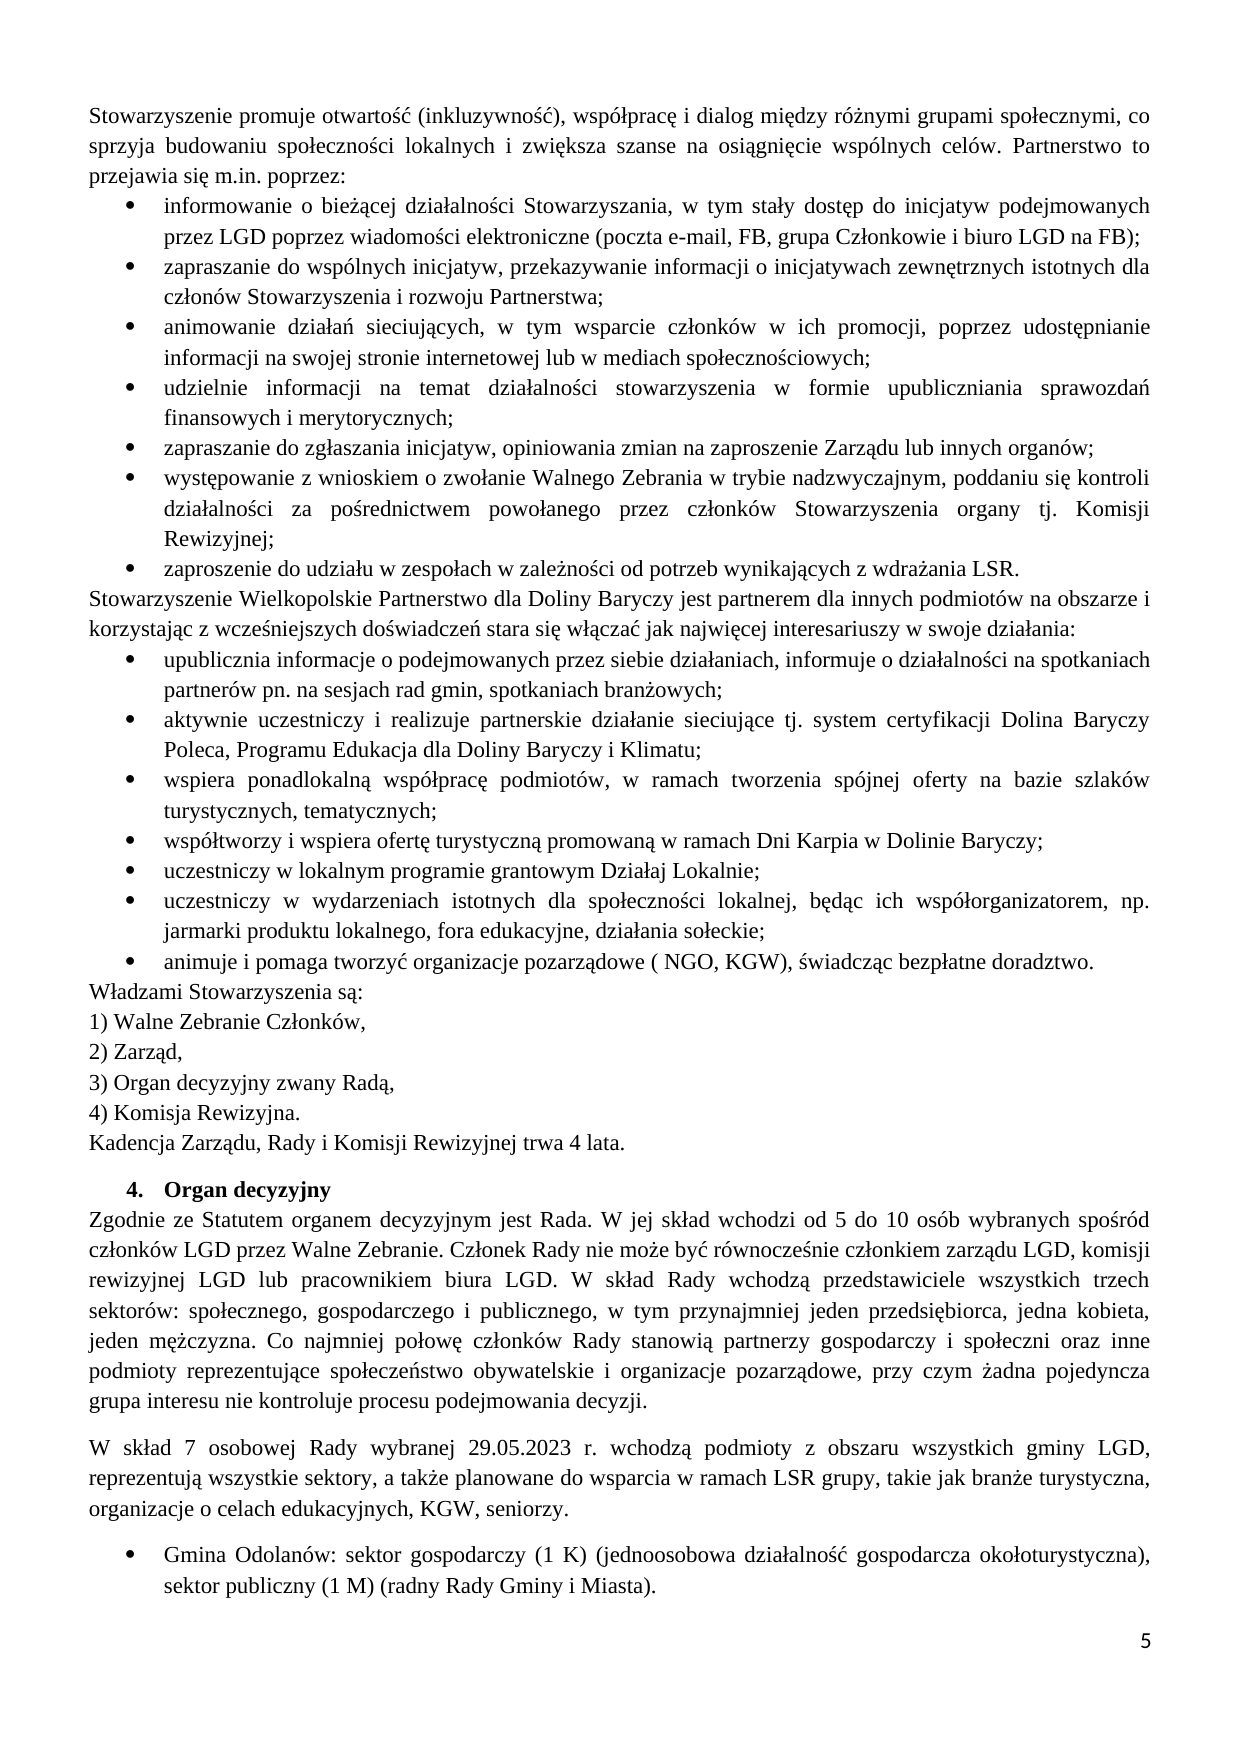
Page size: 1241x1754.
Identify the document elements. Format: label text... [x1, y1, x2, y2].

list aktywnie uczestniczy i realizuje partnerskie działanie sieciujące tj. system certyfikacji Dolina Baryczy Poleca, Programu Edukacja dla Doliny Baryczy i Klimatu; [126, 706, 1152, 763]
list udzielnie informacji na temat działalności stowarzyszenia w formie upubliczniania sprawozdań finansowych i merytorycznych; [126, 374, 1152, 430]
text 2) Zarząd, [89, 1038, 1152, 1065]
text 4) Komisja Rewizyjna. [89, 1099, 1152, 1125]
list upublicznia informacje o podejmowanych przez siebie działaniach, informuje o działalności na spotkaniach partnerów pn. na sesjach rad gmin, spotkaniach branżowych; [126, 646, 1152, 702]
list występowanie z wnioskiem o zwołanie Walnego Zebrania w trybie nadzwyczajnym, poddaniu się kontroli działalności za pośrednictwem powołanego przez członków Stowarzyszenia organy tj. Komisji Rewizyjnej; [126, 464, 1152, 551]
text W skład 7 osobowej Rady wybranej 29.05.2023 r. wchodzą podmioty z obszaru wszystkich gminy LGD, reprezentują wszystkie sektory, a także planowane do wsparcia w ramach LSR grupy, takie jak branże turystyczna, organizacje o celach edukacyjnych, KGW, seniorzy. [89, 1434, 1152, 1521]
text 3) Organ decyzyjny zwany Radą, [89, 1068, 1152, 1095]
text Stowarzyszenie Wielkopolskie Partnerstwo dla Doliny Baryczy jest partnerem dla innych podmiotów na obszarze i korzystając z wcześniejszych doświadczeń stara się włączać jak najwięcej interesariuszy w swoje działania: [89, 585, 1152, 642]
list animowanie działań sieciujących, w tym wsparcie członków w ich promocji, poprzez udostępnianie informacji na swojej stronie internetowej lub w mediach społecznościowych; [126, 313, 1152, 370]
text 1) Walne Zebranie Członków, [89, 1008, 1152, 1034]
list Gmina Odolanów: sektor gospodarczy (1 K) (jednoosobowa działalność gospodarcza okołoturystyczna), sektor publiczny (1 M) (radny Rady Gminy i Miasta). [126, 1541, 1152, 1598]
list Organ decyzyjny [126, 1176, 1152, 1202]
list wspiera ponadlokalną współpracę podmiotów, w ramach tworzenia spójnej oferty na bazie szlaków turystycznych, tematycznych; [126, 766, 1152, 823]
text Władzami Stowarzyszenia są: [89, 978, 1152, 1004]
list współtworzy i wspiera ofertę turystyczną promowaną w ramach Dni Karpia w Dolinie Baryczy; [126, 827, 1152, 853]
list zapraszanie do wspólnych inicjatyw, przekazywanie informacji o inicjatywach zewnętrznych istotnych dla członów Stowarzyszenia i rozwoju Partnerstwa; [126, 253, 1152, 309]
list uczestniczy w lokalnym programie grantowym Działaj Lokalnie; [126, 857, 1152, 883]
text Kadencja Zarządu, Rady i Komisji Rewizyjnej trwa 4 lata. [89, 1129, 1152, 1155]
list zaproszenie do udziału w zespołach w zależności od potrzeb wynikających z wdrażania LSR. [126, 555, 1152, 581]
list uczestniczy w wydarzeniach istotnych dla społeczności lokalnej, będąc ich współorganizatorem, np. jarmarki produktu lokalnego, fora edukacyjne, działania sołeckie; [126, 887, 1152, 944]
list zapraszanie do zgłaszania inicjatyw, opiniowania zmian na zaproszenie Zarządu lub innych organów; [126, 434, 1152, 461]
list animuje i pomaga tworzyć organizacje pozarządowe ( NGO, KGW), świadcząc bezpłatne doradztwo. [126, 948, 1152, 974]
text Stowarzyszenie promuje otwartość (inkluzywność), współpracę i dialog między różnymi grupami społecznymi, co sprzyja budowaniu społeczności lokalnych i zwiększa szanse na osiągnięcie wspólnych celów. Partnerstwo to przejawia się m.in. poprzez: [89, 102, 1152, 189]
text Zgodnie ze Statutem organem decyzyjnym jest Rada. W jej skład wchodzi od 5 do 10 osób wybranych spośród członków LGD przez Walne Zebranie. Członek Rady nie może być równocześnie członkiem zarządu LGD, komisji rewizyjnej LGD lub pracownikiem biura LGD. W skład Rady wchodzą przedstawiciele wszystkich trzech sektorów: społecznego, gospodarczego i publicznego, w tym przynajmniej jeden przedsiębiorca, jedna kobieta, jeden mężczyzna. Co najmniej połowę członków Rady stanowią partnerzy gospodarczy i społeczni oraz inne podmioty reprezentujące społeczeństwo obywatelskie i organizacje pozarządowe, przy czym żadna pojedyncza grupa interesu nie kontroluje procesu podejmowania decyzji. [89, 1206, 1152, 1414]
list informowanie o bieżącej działalności Stowarzyszania, w tym stały dostęp do inicjatyw podejmowanych przez LGD poprzez wiadomości elektroniczne (poczta e-mail, FB, grupa Członkowie i biuro LGD na FB); [126, 192, 1152, 249]
